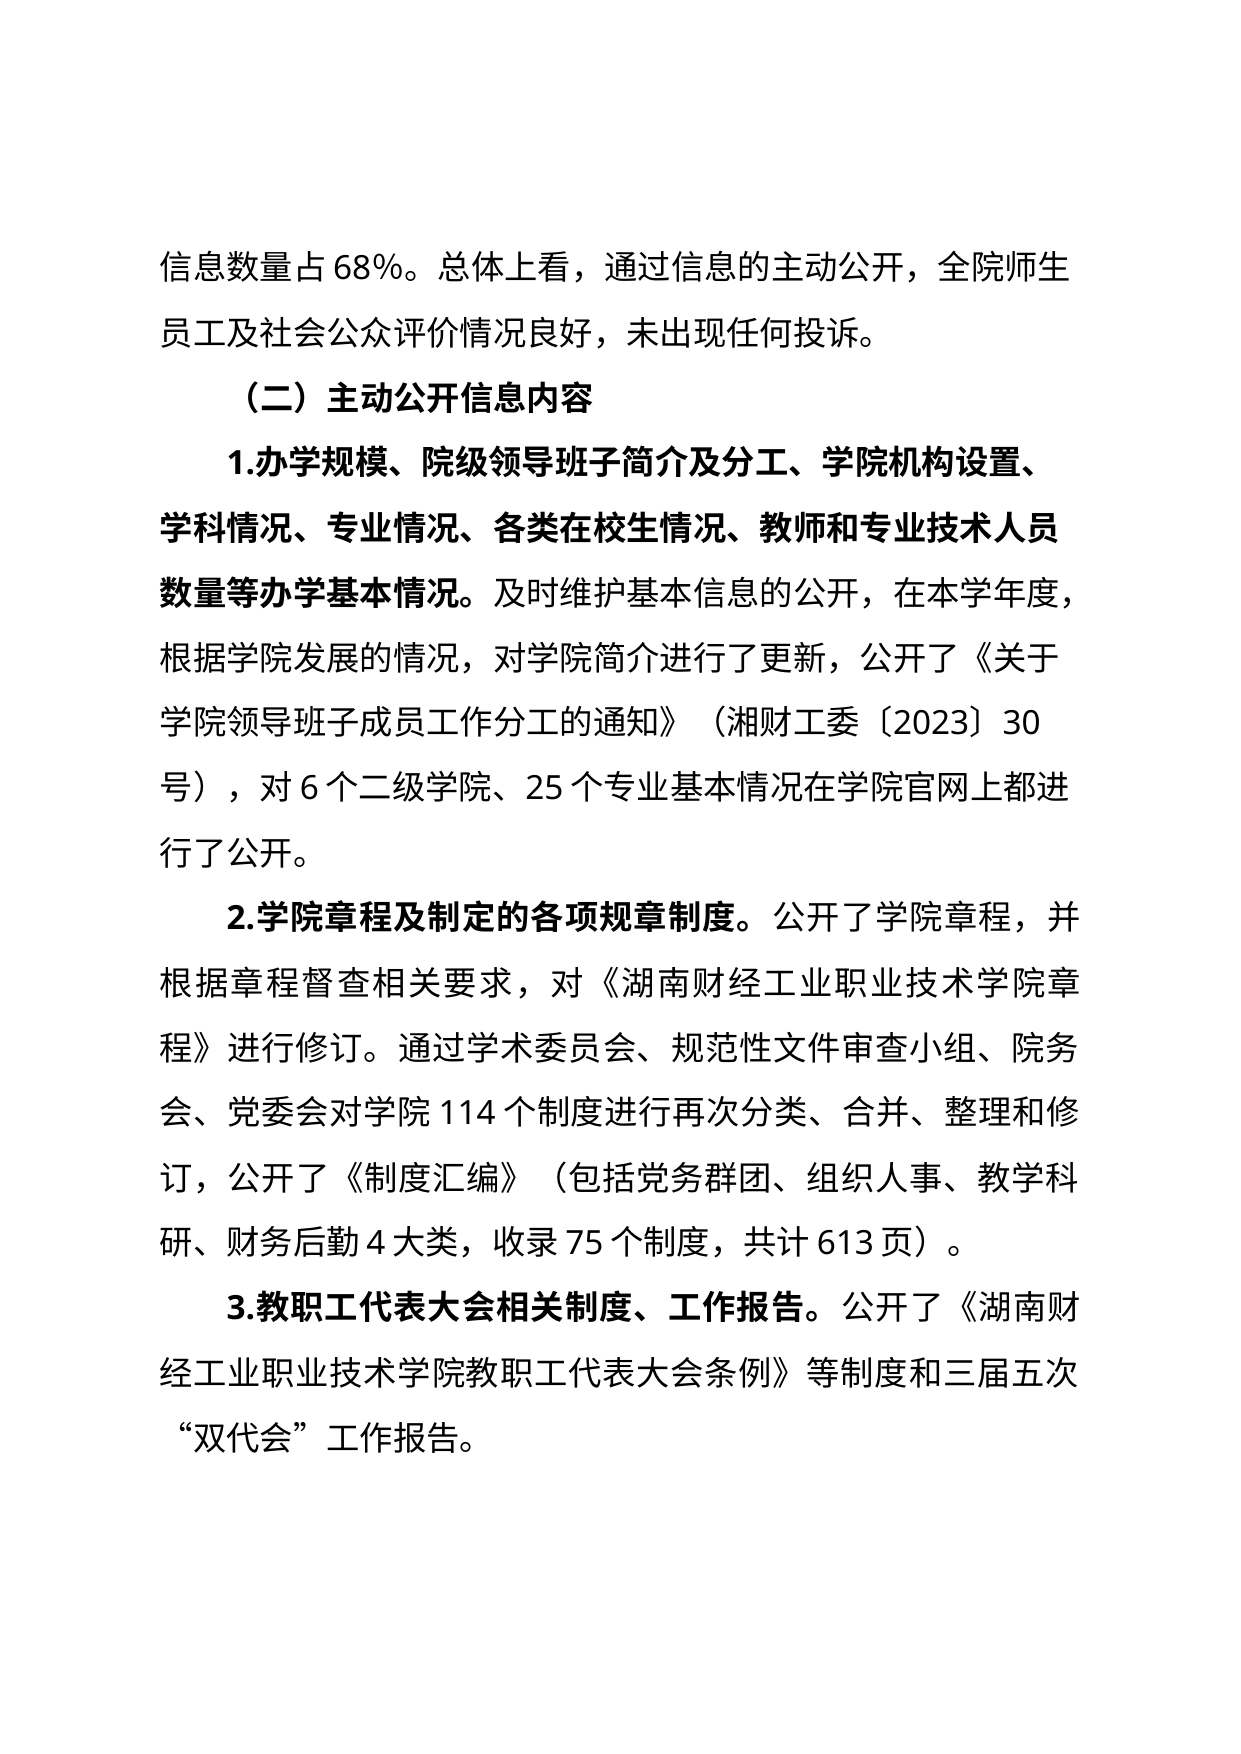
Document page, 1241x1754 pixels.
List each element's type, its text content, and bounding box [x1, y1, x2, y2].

text 3.教职工代表大会相关制度、工作报告。公开了《湖南财经工业职业技术学院教职工代表大会条例》等制度和三届五次“双代会”工作报告。 [159, 1273, 1081, 1468]
text 2.学院章程及制定的各项规章制度。公开了学院章程，并根据章程督查相关要求，对《湖南财经工业职业技术学院章程》进行修订。通过学术委员会、规范性文件审查小组、院务会、党委会对学院114个制度进行再次分类、合并、整理和修订，公开了《制度汇编》（包括党务群团、组织人事、教学科研、财务后勤4大类，收录75个制度，共计613页）。 [159, 883, 1081, 1273]
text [159, 233, 1081, 363]
text （二）主动公开信息内容 [159, 363, 1081, 428]
text 1.办学规模、院级领导班子简介及分工、学院机构设置、学科情况、专业情况、各类在校生情况、教师和专业技术人员数量等办学基本情况。及时维护基本信息的公开，在本学年度，根据学院发展的情况，对学院简介进行了更新，公开了《关于学院领导班子成员工作分工的通知》（湘财工委〔2023〕30号），对6个二级学院、25个专业基本情况在学院官网上都进行了公开。 [159, 428, 1081, 883]
